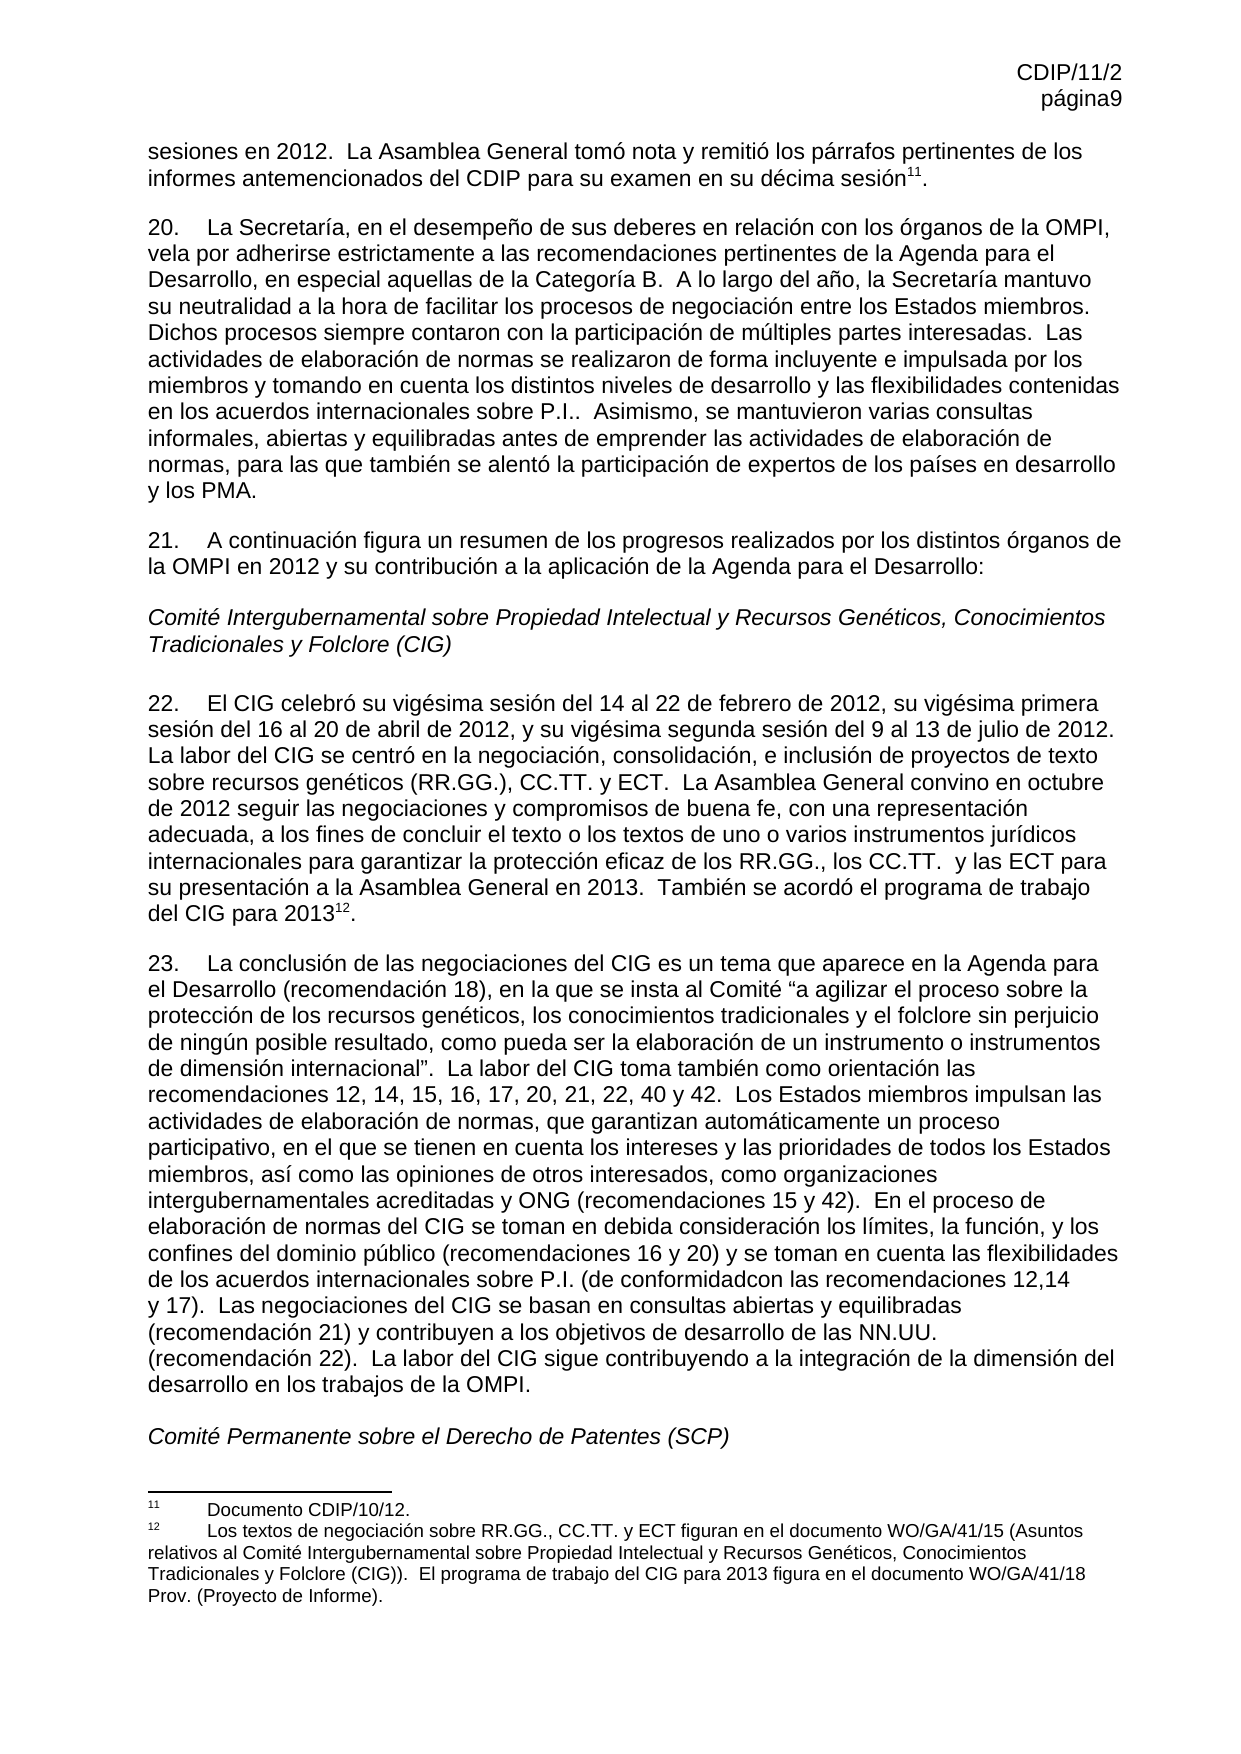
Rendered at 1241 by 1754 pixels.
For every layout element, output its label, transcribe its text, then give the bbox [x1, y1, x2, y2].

list La Secretaría, en el desempeño de sus deberes en relación con los órganos de la OMPI, vela por adherirse estrictamente a las recomendaciones pertinentes de la Agenda para el Desarrollo, en especial aquellas de la Categoría B. A lo largo del año, la Secretaría mantuvo su neutralidad a la hora de facilitar los procesos de negociación entre los Estados miembros. Dichos procesos siempre contaron con la participación de múltiples partes interesadas. Las actividades de elaboración de normas se realizaron de forma incluyente e impulsada por los miembros y tomando en cuenta los distintos niveles de desarrollo y las flexibilidades contenidas en los acuerdos internacionales sobre P.I.. Asimismo, se mantuvieron varias consultas informales, abiertas y equilibradas antes de emprender las actividades de elaboración de normas, para las que también se alentó la participación de expertos de los países en desarrollo y los PMA. [148, 214, 1122, 504]
list A continuación figura un resumen de los progresos realizados por los distintos órganos de la OMPI en 2012 y su contribución a la aplicación de la Agenda para el Desarrollo: [148, 527, 1122, 579]
subtitle Comité Permanente sobre el Derecho de Patentes (SCP) [148, 1423, 1122, 1449]
subtitle Comité Intergubernamental sobre Propiedad Intelectual y Recursos Genéticos, Conocimientos Tradicionales y Folclore (CIG) [148, 604, 1122, 657]
list La conclusión de las negociaciones del CIG es un tema que aparece en la Agenda para el Desarrollo (recomendación 18), en la que se insta al Comité “a agilizar el proceso sobre la protección de los recursos genéticos, los conocimientos tradicionales y el folclore sin perjuicio de ningún posible resultado, como pueda ser la elaboración de un instrumento o instrumentos de dimensión internacional”. La labor del CIG toma también como orientación las recomendaciones 12, 14, 15, 16, 17, 20, 21, 22, 40 y 42. Los Estados miembros impulsan las actividades de elaboración de normas, que garantizan automáticamente un proceso participativo, en el que se tienen en cuenta los intereses y las prioridades de todos los Estados miembros, así como las opiniones de otros interesados, como organizaciones intergubernamentales acreditadas y ONG (recomendaciones 15 y 42). En el proceso de elaboración de normas del CIG se toman en debida consideración los límites, la función, y los confines del dominio público (recomendaciones 16 y 20) y se toman en cuenta las flexibilidades de los acuerdos internacionales sobre P.I. (de conformidadcon las recomendaciones 12,14 y 17). Las negociaciones del CIG se basan en consultas abiertas y equilibradas (recomendación 21) y contribuyen a los objetivos de desarrollo de las NN.UU. (recomendación 22). La labor del CIG sigue contribuyendo a la integración de la dimensión del desarrollo en los trabajos de la OMPI. [148, 950, 1122, 1398]
list El CIG celebró su vigésima sesión del 14 al 22 de febrero de 2012, su vigésima primera sesión del 16 al 20 de abril de 2012, y su vigésima segunda sesión del 9 al 13 de julio de 2012. La labor del CIG se centró en la negociación, consolidación, e inclusión de proyectos de texto sobre recursos genéticos (RR.GG.), CC.TT. y ECT. La Asamblea General convino en octubre de 2012 seguir las negociaciones y compromisos de buena fe, con una representación adecuada, a los fines de concluir el texto o los textos de uno o varios instrumentos jurídicos internacionales para garantizar la protección eficaz de los RR.GG., los CC.TT. y las ECT para su presentación a la Asamblea General en 2013. También se acordó el programa de trabajo del CIG para 2013. [148, 689, 1122, 927]
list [148, 138, 1122, 191]
